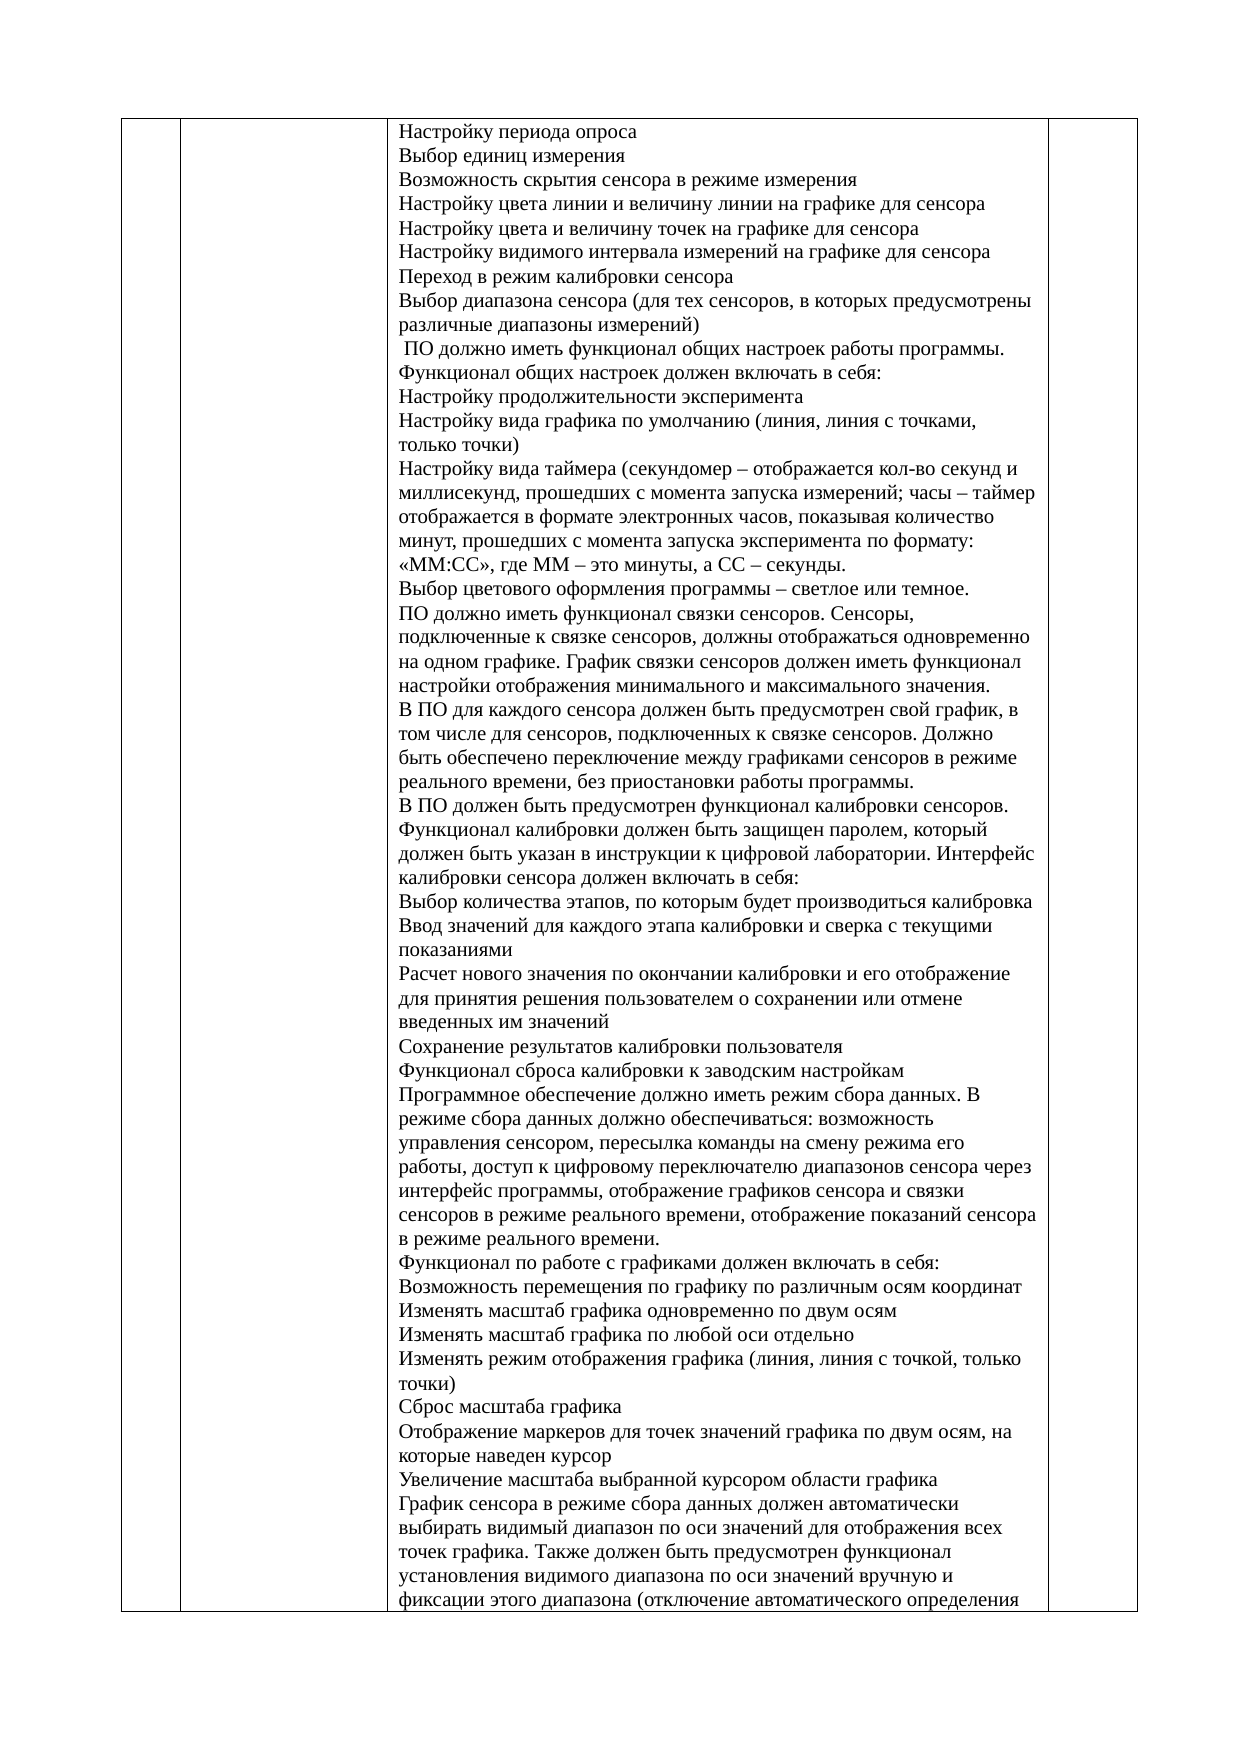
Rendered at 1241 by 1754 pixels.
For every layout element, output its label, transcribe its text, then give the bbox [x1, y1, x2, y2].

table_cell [181, 119, 387, 1611]
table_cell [388, 119, 1048, 1611]
table_cell 1 [1049, 119, 1137, 1611]
table_cell [122, 119, 180, 1611]
